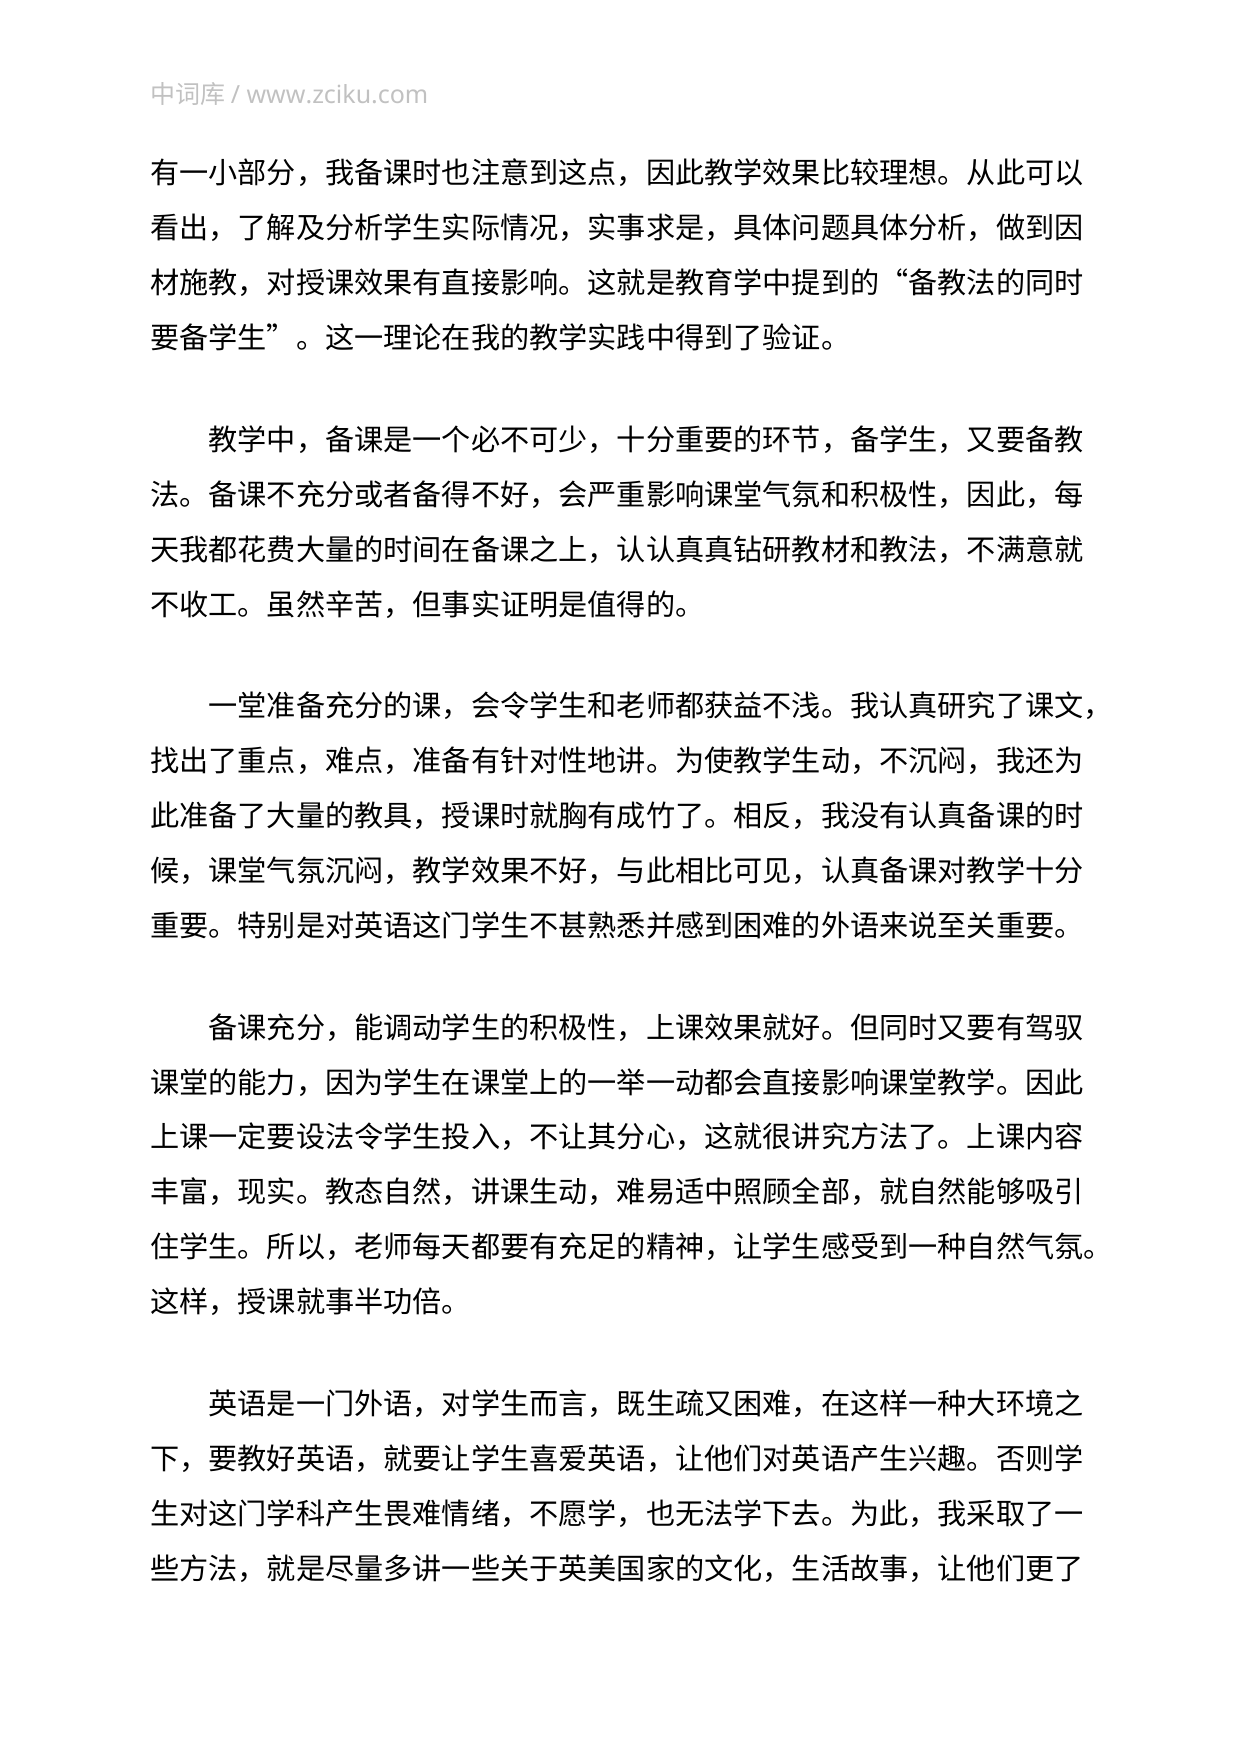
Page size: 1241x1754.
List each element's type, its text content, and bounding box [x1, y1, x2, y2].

text 备课充分，能调动学生的积极性，上课效果就好。但同时又要有驾驭课堂的能力，因为学生在课堂上的一举一动都会直接影响课堂教学。因此上课一定要设法令学生投入，不让其分心，这就很讲究方法了。上课内容丰富，现实。教态自然，讲课生动，难易适中照顾全部，就自然能够吸引住学生。所以，老师每天都要有充足的精神，让学生感受到一种自然气氛。这样，授课就事半功倍。 [150, 1004, 1090, 1321]
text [150, 1381, 1090, 1587]
text 一堂准备充分的课，会令学生和老师都获益不浅。我认真研究了课文，找出了重点，难点，准备有针对性地讲。为使教学生动，不沉闷，我还为此准备了大量的教具，授课时就胸有成竹了。相反，我没有认真备课的时候，课堂气氛沉闷，教学效果不好，与此相比可见，认真备课对教学十分重要。特别是对英语这门学生不甚熟悉并感到困难的外语来说至关重要。 [150, 683, 1090, 945]
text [150, 150, 1090, 357]
text 教学中，备课是一个必不可少，十分重要的环节，备学生，又要备教法。备课不充分或者备得不好，会严重影响课堂气氛和积极性，因此，每天我都花费大量的时间在备课之上，认认真真钻研教材和教法，不满意就不收工。虽然辛苦，但事实证明是值得的。 [150, 416, 1090, 623]
